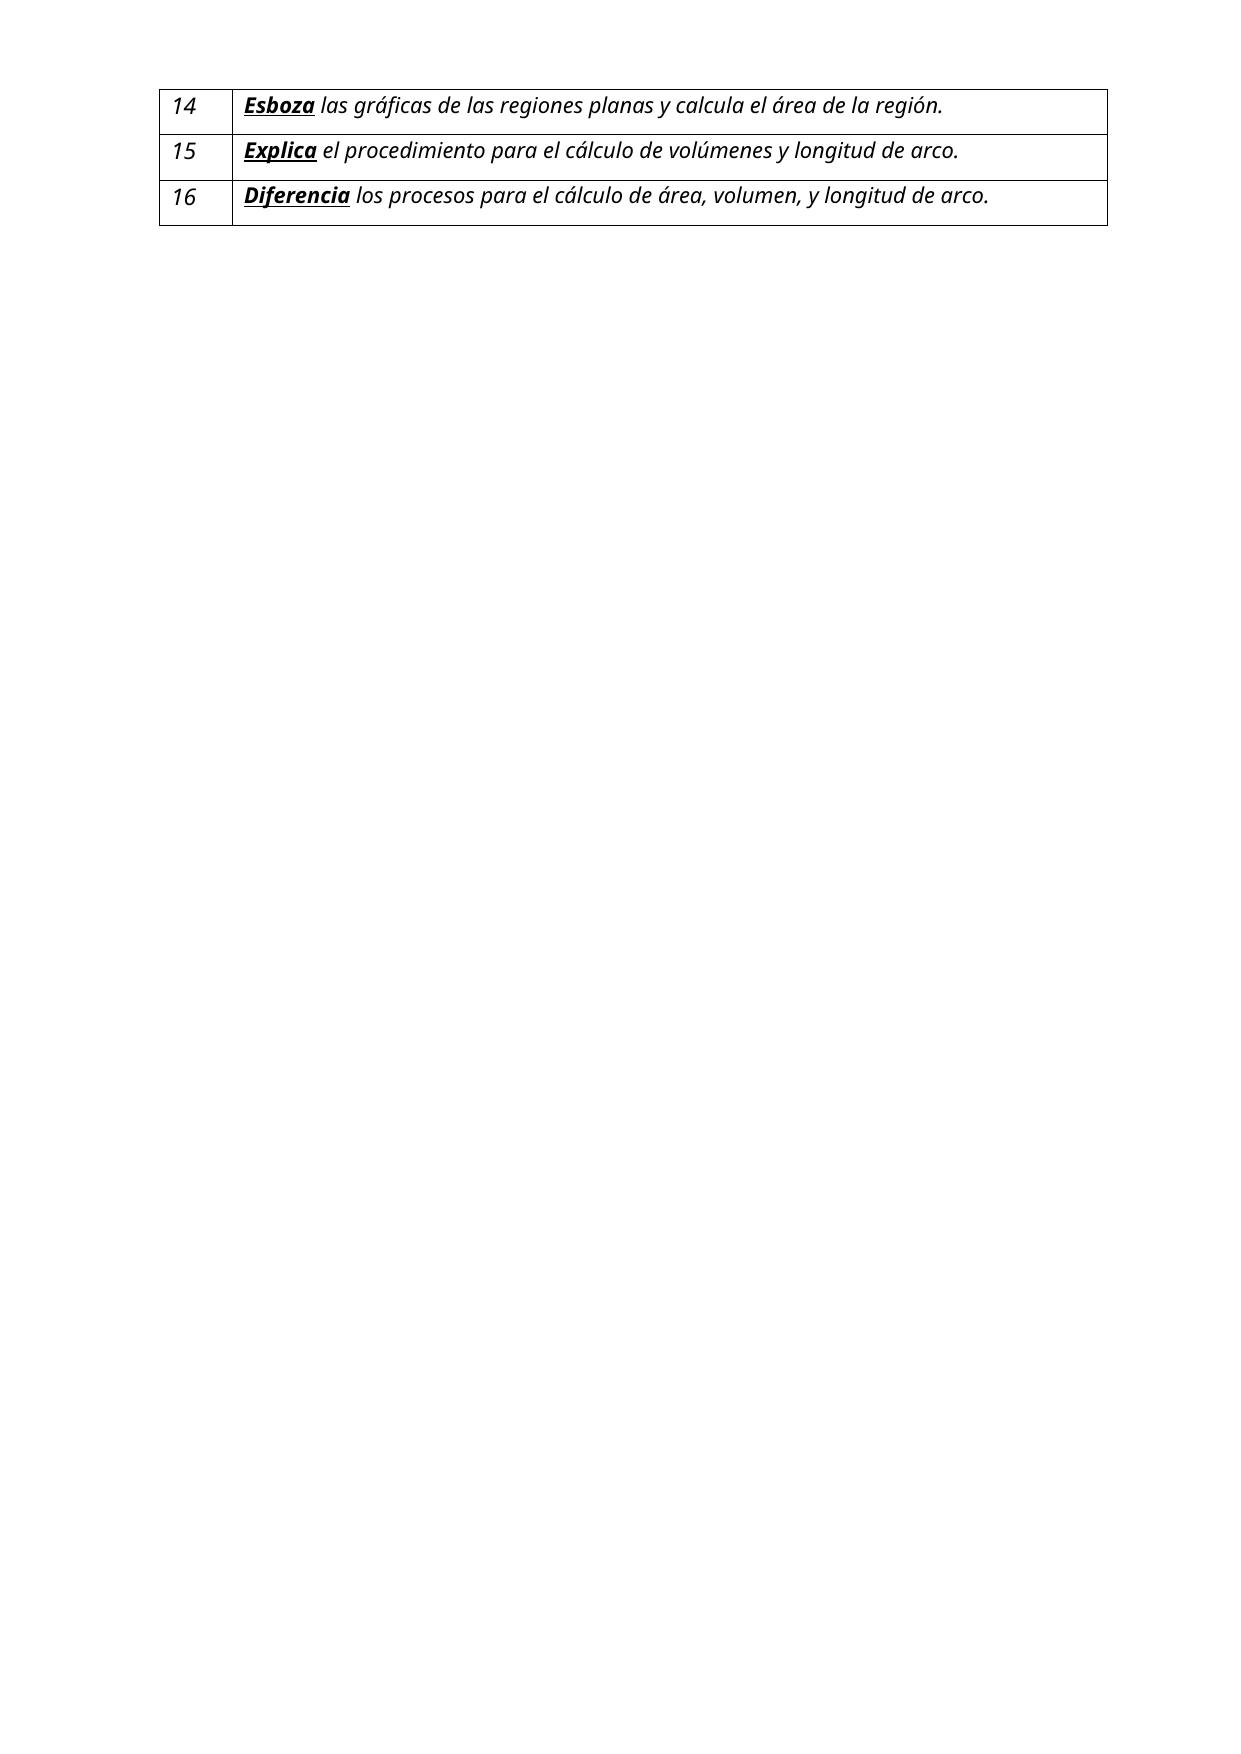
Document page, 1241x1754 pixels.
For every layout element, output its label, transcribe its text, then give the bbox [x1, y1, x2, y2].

table_cell Esboza las gráficas de las regiones planas y calcula el área de la región. [233, 90, 1107, 134]
table_cell 15 [160, 135, 232, 179]
table_cell 16 [160, 181, 232, 225]
table_cell Explica el procedimiento para el cálculo de volúmenes y longitud de arco. [233, 135, 1107, 179]
table_cell Diferencia los procesos para el cálculo de área, volumen, y longitud de arco. [233, 181, 1107, 225]
table_cell 14 [160, 90, 232, 134]
